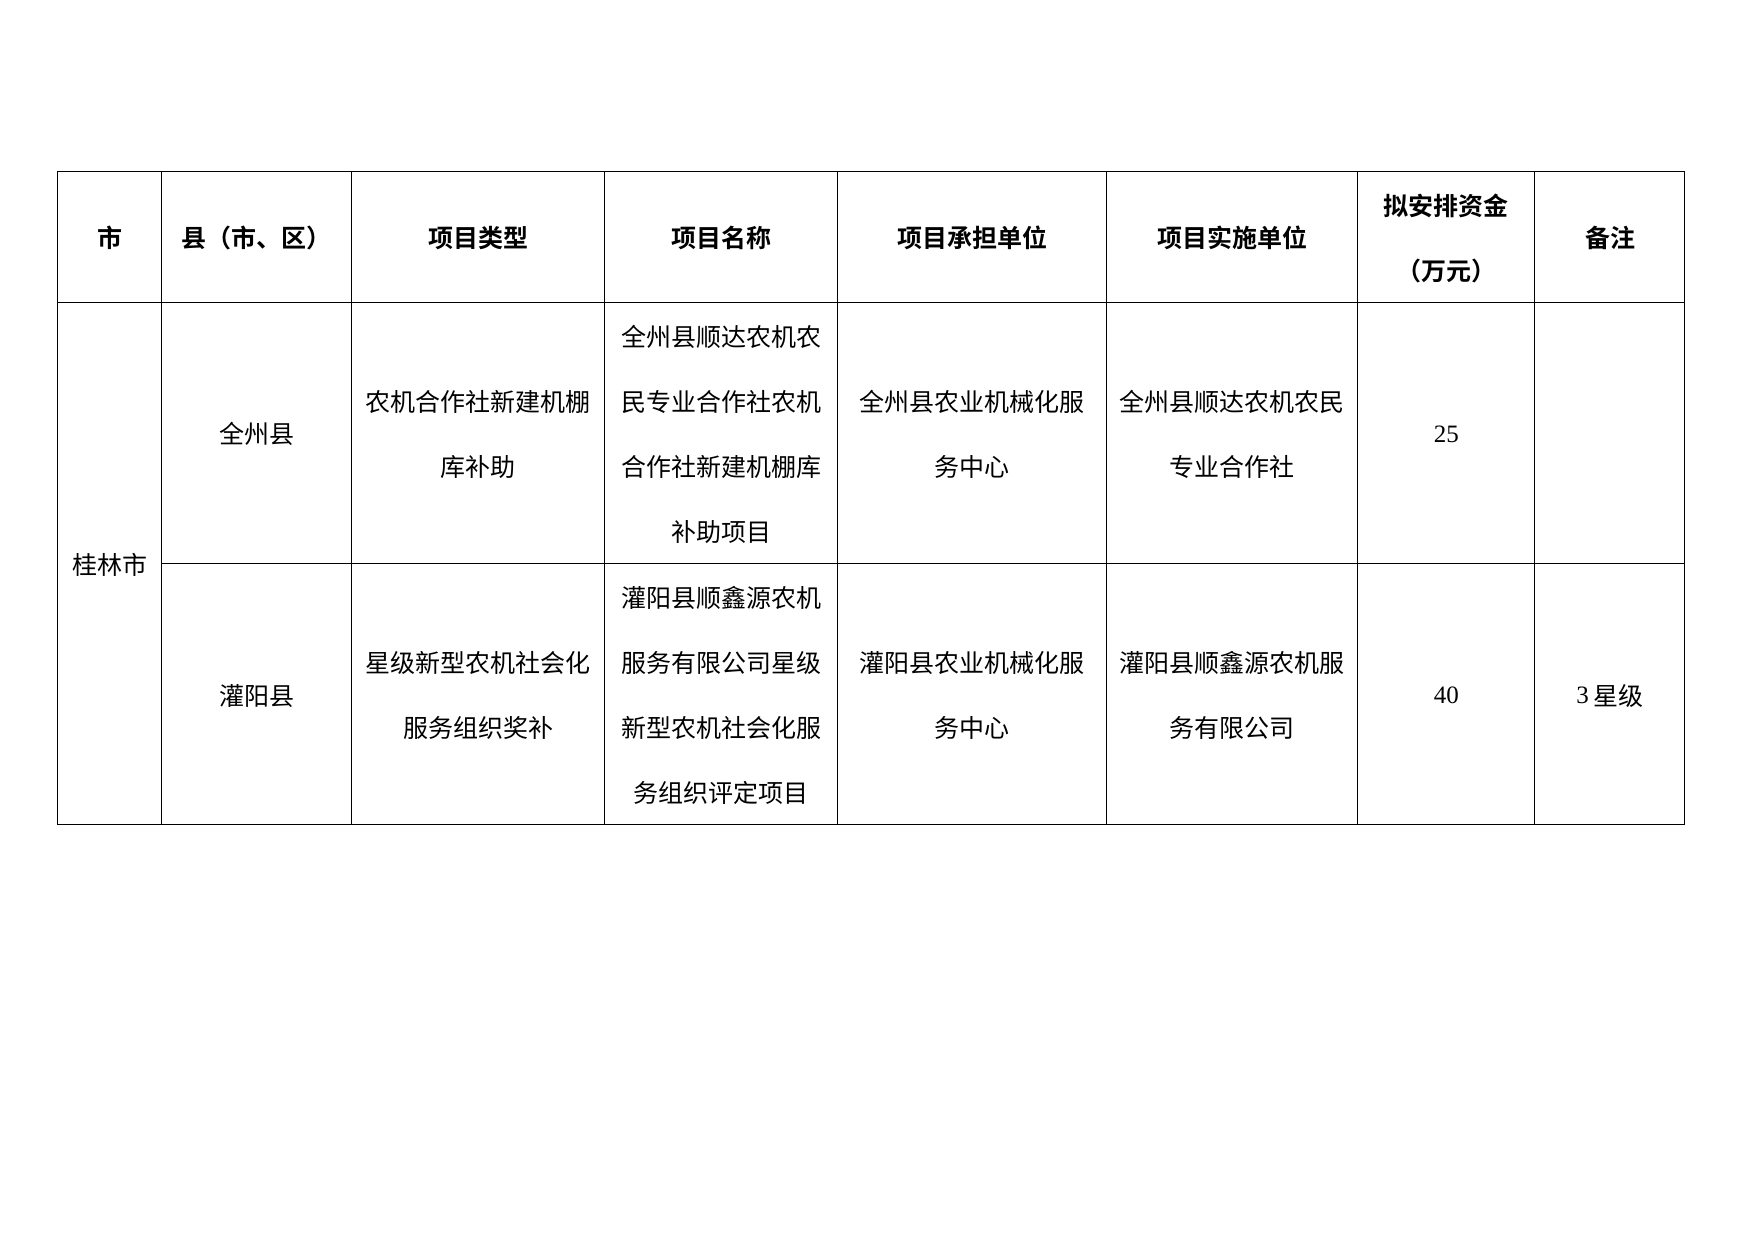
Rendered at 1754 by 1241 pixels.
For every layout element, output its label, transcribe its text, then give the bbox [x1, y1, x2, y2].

table_cell 灌阳县顺鑫源农机服务有限公司 [1107, 564, 1357, 824]
table_header 项目承担单位 [838, 172, 1106, 302]
table_cell 灌阳县顺鑫源农机服务有限公司星级新型农机社会化服务组织评定项目 [605, 564, 837, 824]
table_cell 全州县农业机械化服务中心 [838, 303, 1106, 563]
table_header 备注 [1535, 172, 1684, 302]
table_cell 25 [1358, 303, 1534, 563]
table_cell 全州县顺达农机农民专业合作社农机合作社新建机棚库补助项目 [605, 303, 837, 563]
table_cell 40 [1358, 564, 1534, 824]
table_cell 3星级 [1535, 564, 1684, 824]
table_header 拟安排资金（万元） [1358, 172, 1534, 302]
table_cell 星级新型农机社会化服务组织奖补 [352, 564, 604, 824]
table_cell [1535, 303, 1684, 563]
table_header 项目名称 [605, 172, 837, 302]
table_cell 灌阳县 [162, 564, 351, 824]
table_cell 农机合作社新建机棚库补助 [352, 303, 604, 563]
table_header 项目实施单位 [1107, 172, 1357, 302]
table_cell 全州县顺达农机农民专业合作社 [1107, 303, 1357, 563]
table_cell 全州县 [162, 303, 351, 563]
table_header 项目类型 [352, 172, 604, 302]
table_header 市 [58, 172, 161, 302]
table_header 县（市、区） [162, 172, 351, 302]
table_cell 灌阳县农业机械化服务中心 [838, 564, 1106, 824]
table_cell 桂林市 [58, 303, 161, 824]
